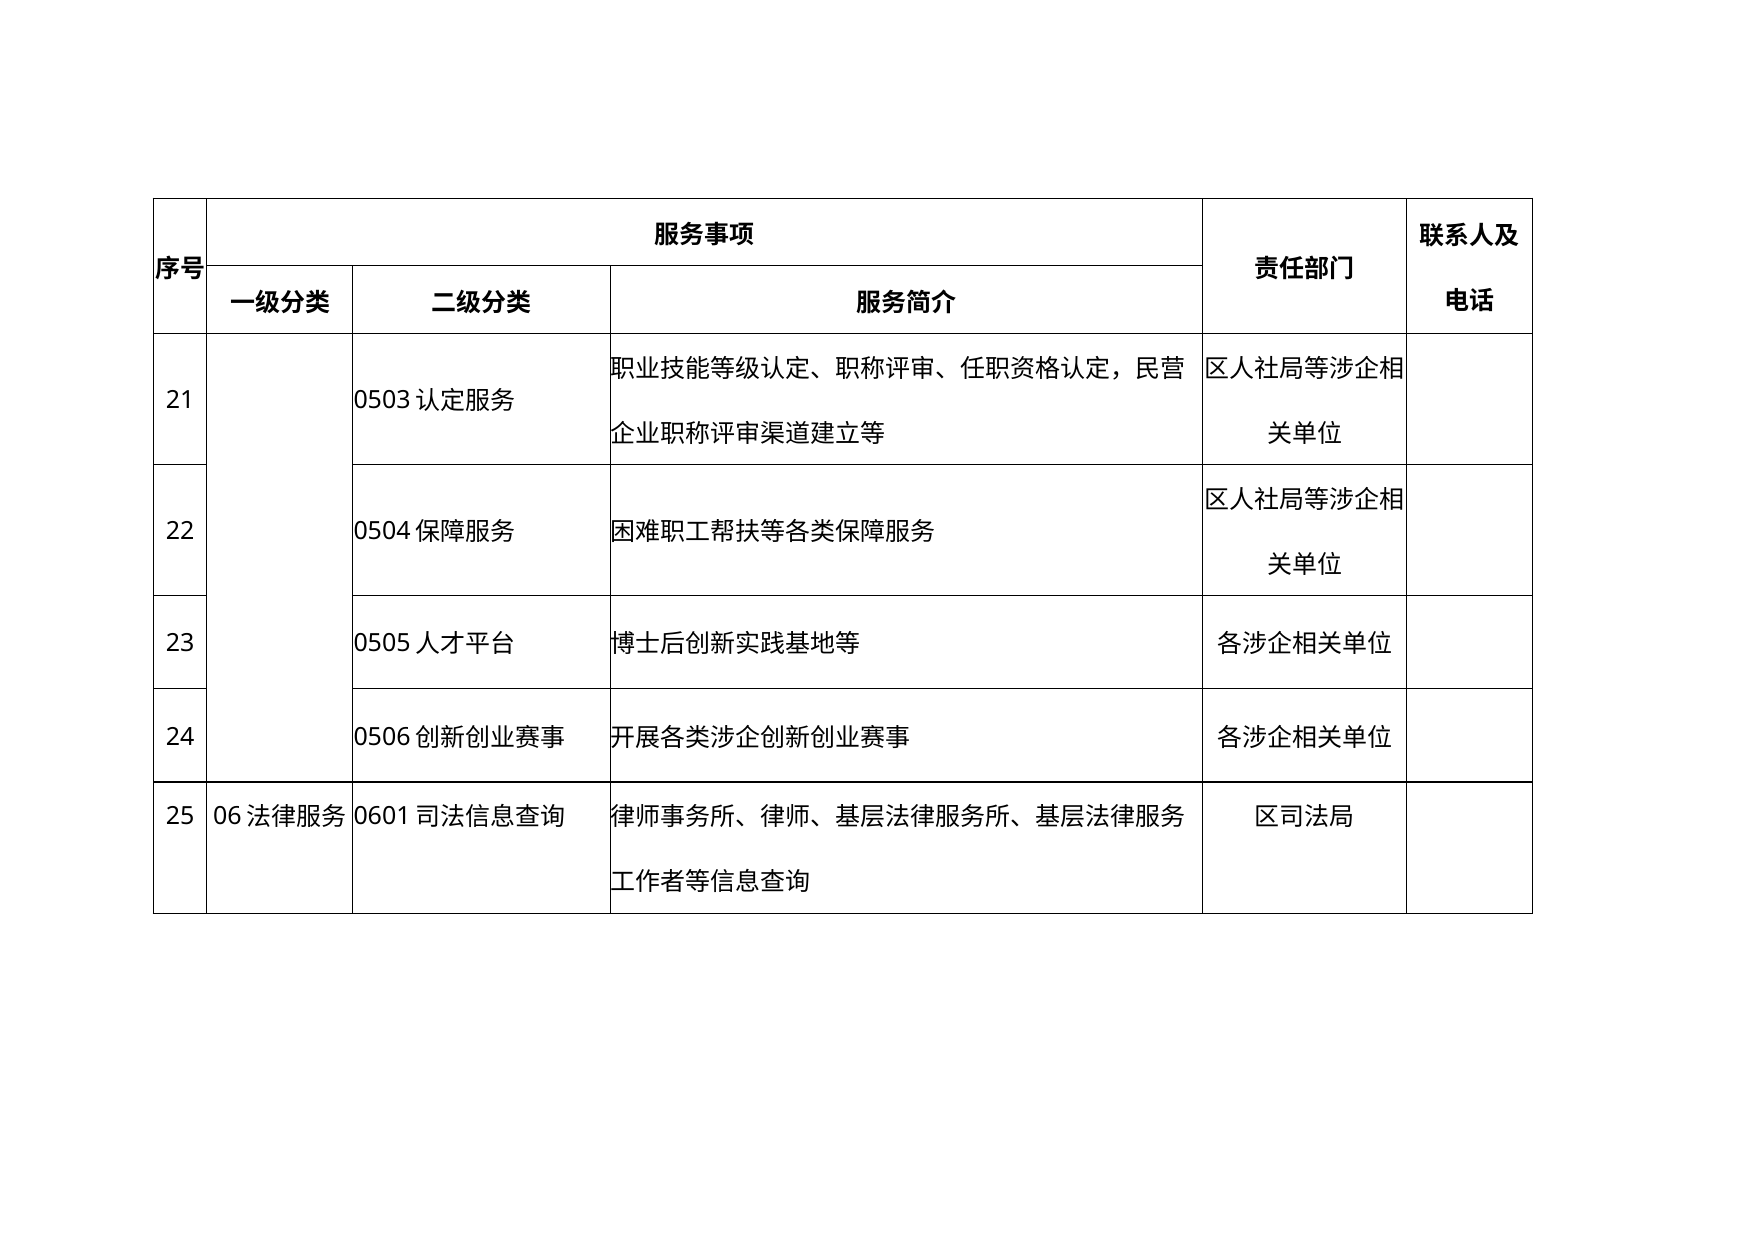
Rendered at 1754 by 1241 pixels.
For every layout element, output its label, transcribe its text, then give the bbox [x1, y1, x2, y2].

table_cell 22 [154, 465, 206, 595]
table_header 序号 [154, 199, 206, 333]
table_cell 各涉企相关单位 [1203, 596, 1406, 688]
table_cell 区司法局 [1203, 783, 1406, 912]
table_cell 二级分类 [353, 266, 610, 333]
table_cell 区人社局等涉企相关单位 [1203, 334, 1406, 464]
table_cell 0503认定服务 [353, 334, 610, 464]
table_cell 博士后创新实践基地等 [611, 596, 1202, 688]
table_cell 24 [154, 689, 206, 781]
table_cell 服务简介 [611, 266, 1202, 333]
table_cell 律师事务所、律师、基层法律服务所、基层法律服务工作者等信息查询 [611, 783, 1202, 912]
table_cell [1407, 783, 1532, 912]
table_cell 0506创新创业赛事 [353, 689, 610, 781]
table_cell 各涉企相关单位 [1203, 689, 1406, 781]
table_cell [1407, 689, 1532, 781]
table_cell 0601司法信息查询 [353, 783, 610, 912]
table_header 服务事项 [207, 199, 1202, 265]
table_cell 开展各类涉企创新创业赛事 [611, 689, 1202, 781]
table_cell 21 [154, 334, 206, 464]
table_cell 一级分类 [207, 266, 352, 333]
table_cell 06法律服务 [207, 783, 352, 912]
table_cell 职业技能等级认定、职称评审、任职资格认定，民营企业职称评审渠道建立等 [611, 334, 1202, 464]
table_cell 0504保障服务 [353, 465, 610, 595]
table_cell [1407, 334, 1532, 464]
table_cell 23 [154, 596, 206, 688]
table_cell 25 [154, 783, 206, 912]
table_cell 0505人才平台 [353, 596, 610, 688]
table_header 联系人及电话 [1407, 199, 1532, 333]
table_cell 区人社局等涉企相关单位 [1203, 465, 1406, 595]
table_cell 困难职工帮扶等各类保障服务 [611, 465, 1202, 595]
table_cell [1407, 596, 1532, 688]
table_cell [1407, 465, 1532, 595]
table_header 责任部门 [1203, 199, 1406, 333]
